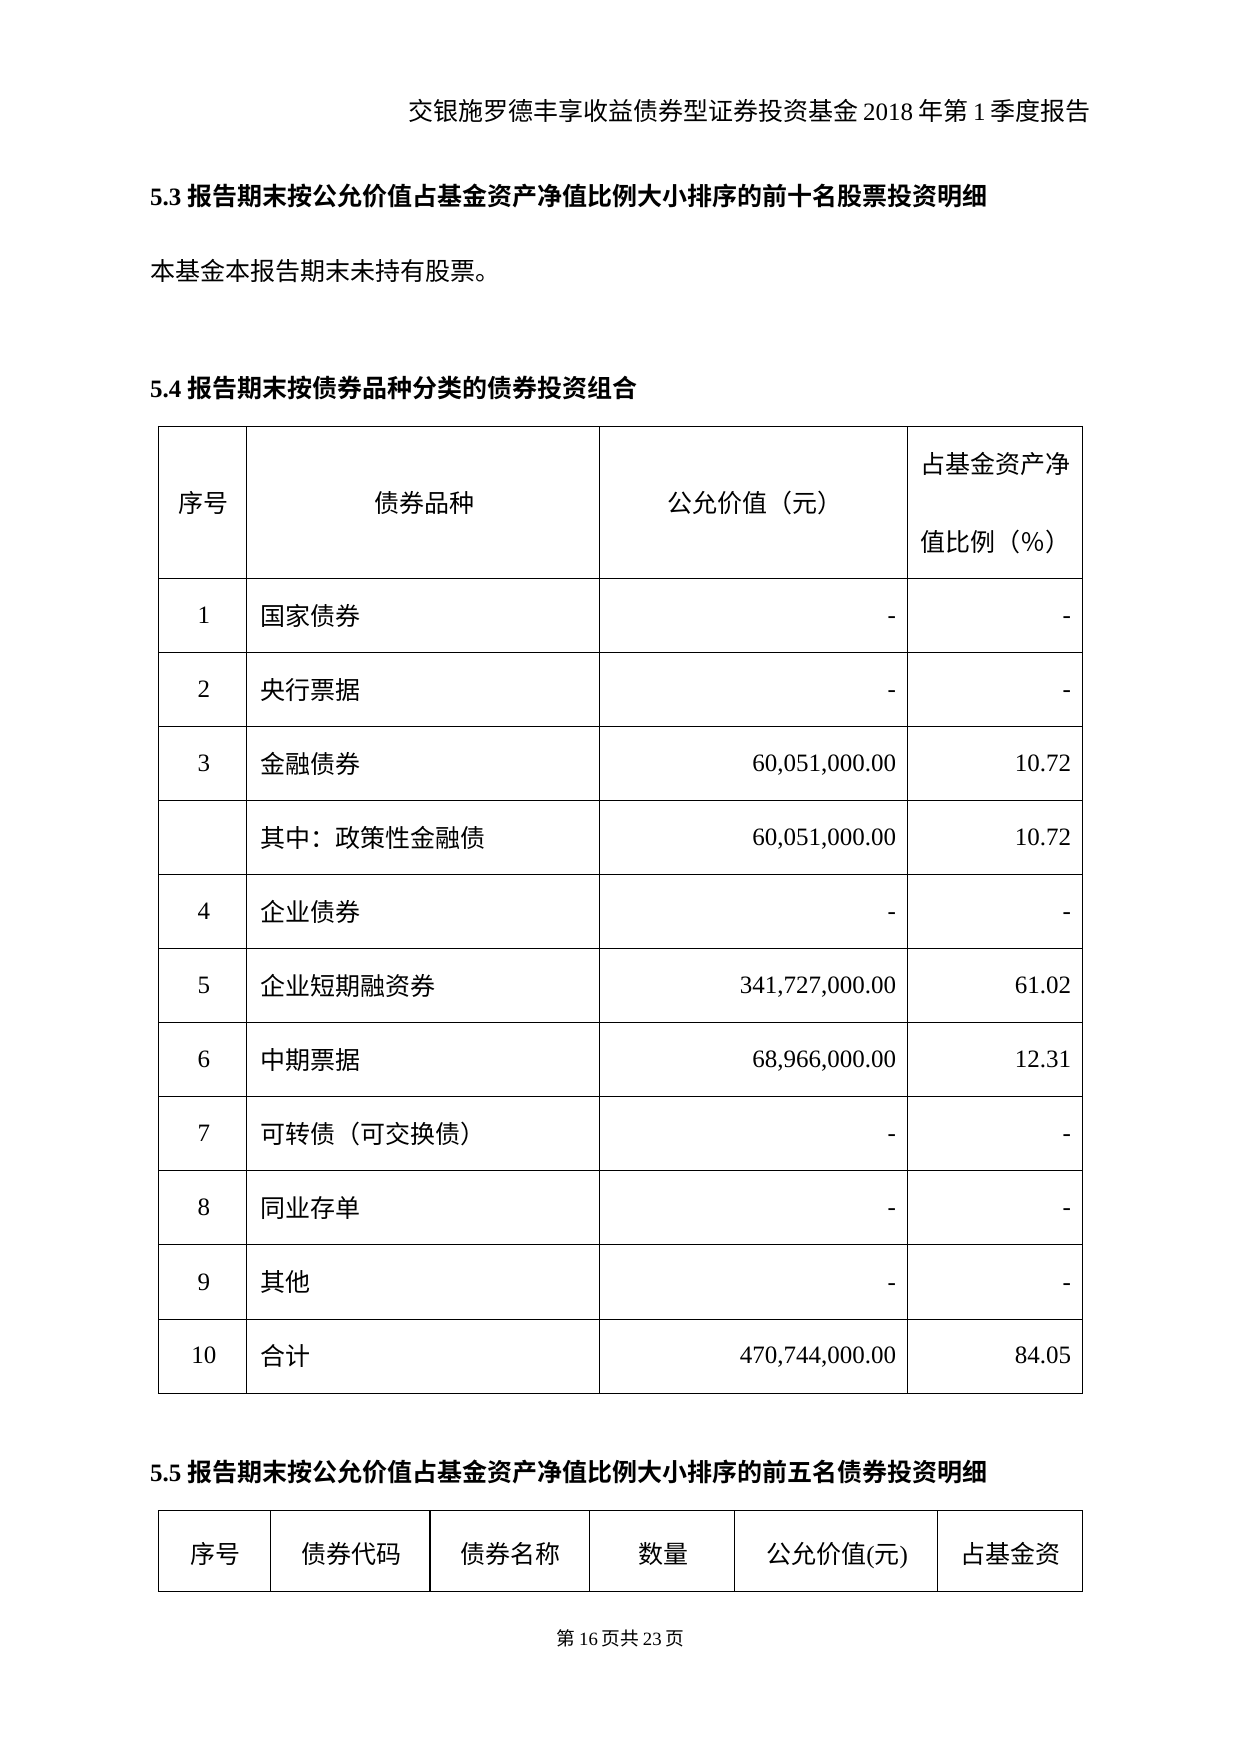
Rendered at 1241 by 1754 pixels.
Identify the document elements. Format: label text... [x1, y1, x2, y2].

table_cell - [908, 653, 1082, 726]
table_cell 企业债券 [247, 875, 599, 948]
table_cell 其中：政策性金融债 [247, 801, 599, 874]
table_cell 84.05 [908, 1320, 1082, 1392]
table_cell 1 [159, 579, 246, 652]
table_cell 10 [159, 1320, 246, 1392]
table_header 债券代码 [271, 1511, 429, 1591]
table_cell 可转债（可交换债） [247, 1097, 599, 1170]
text 5.3 报告期末按公允价值占基金资产净值比例大小排序的前十名股票投资明细 [150, 162, 1090, 227]
table_cell 60,051,000.00 [600, 727, 907, 800]
table_cell - [908, 1245, 1082, 1318]
table_header 占基金资产净值比例（％） [908, 427, 1082, 578]
table_cell - [600, 1245, 907, 1318]
table_cell 60,051,000.00 [600, 801, 907, 874]
table_cell 6 [159, 1023, 246, 1096]
table_cell 企业短期融资券 [247, 949, 599, 1022]
table_cell 国家债券 [247, 579, 599, 652]
table_header 占基金资产净值比例（％） [938, 1511, 1082, 1591]
table_cell 470,744,000.00 [600, 1320, 907, 1392]
table_cell 341,727,000.00 [600, 949, 907, 1022]
table_cell 10.72 [908, 727, 1082, 800]
table_cell - [600, 1171, 907, 1244]
table_cell 10.72 [908, 801, 1082, 874]
table_cell - [908, 579, 1082, 652]
table_cell - [908, 875, 1082, 948]
text 本基金本报告期末未持有股票。 [150, 237, 1090, 302]
table_cell 3 [159, 727, 246, 800]
table_header 公允价值（元） [600, 427, 907, 578]
table_cell 2 [159, 653, 246, 726]
table_cell 央行票据 [247, 653, 599, 726]
table_cell 7 [159, 1097, 246, 1170]
table_header 债券名称 [431, 1511, 589, 1591]
table_cell 4 [159, 875, 246, 948]
table_header 债券品种 [247, 427, 599, 578]
table_header 序号 [159, 427, 246, 578]
table_cell 5 [159, 949, 246, 1022]
table_cell 同业存单 [247, 1171, 599, 1244]
table_cell - [908, 1097, 1082, 1170]
table_cell 9 [159, 1245, 246, 1318]
table_header 数量（张） [590, 1511, 734, 1591]
table_header 序号 [159, 1511, 270, 1591]
table_cell 68,966,000.00 [600, 1023, 907, 1096]
table_cell 61.02 [908, 949, 1082, 1022]
table_cell - [600, 875, 907, 948]
table_cell 金融债券 [247, 727, 599, 800]
table_cell 合计 [247, 1320, 599, 1392]
table_cell - [600, 579, 907, 652]
table_cell 中期票据 [247, 1023, 599, 1096]
text 5.4 报告期末按债券品种分类的债券投资组合 [150, 354, 1090, 419]
text 5.5 报告期末按公允价值占基金资产净值比例大小排序的前五名债券投资明细 [150, 1438, 1090, 1503]
table_cell 其他 [247, 1245, 599, 1318]
table_cell 8 [159, 1171, 246, 1244]
table_cell [159, 801, 246, 874]
table_cell 12.31 [908, 1023, 1082, 1096]
table_header 公允价值(元) [735, 1511, 937, 1591]
table_cell - [908, 1171, 1082, 1244]
table_cell - [600, 653, 907, 726]
table_cell - [600, 1097, 907, 1170]
